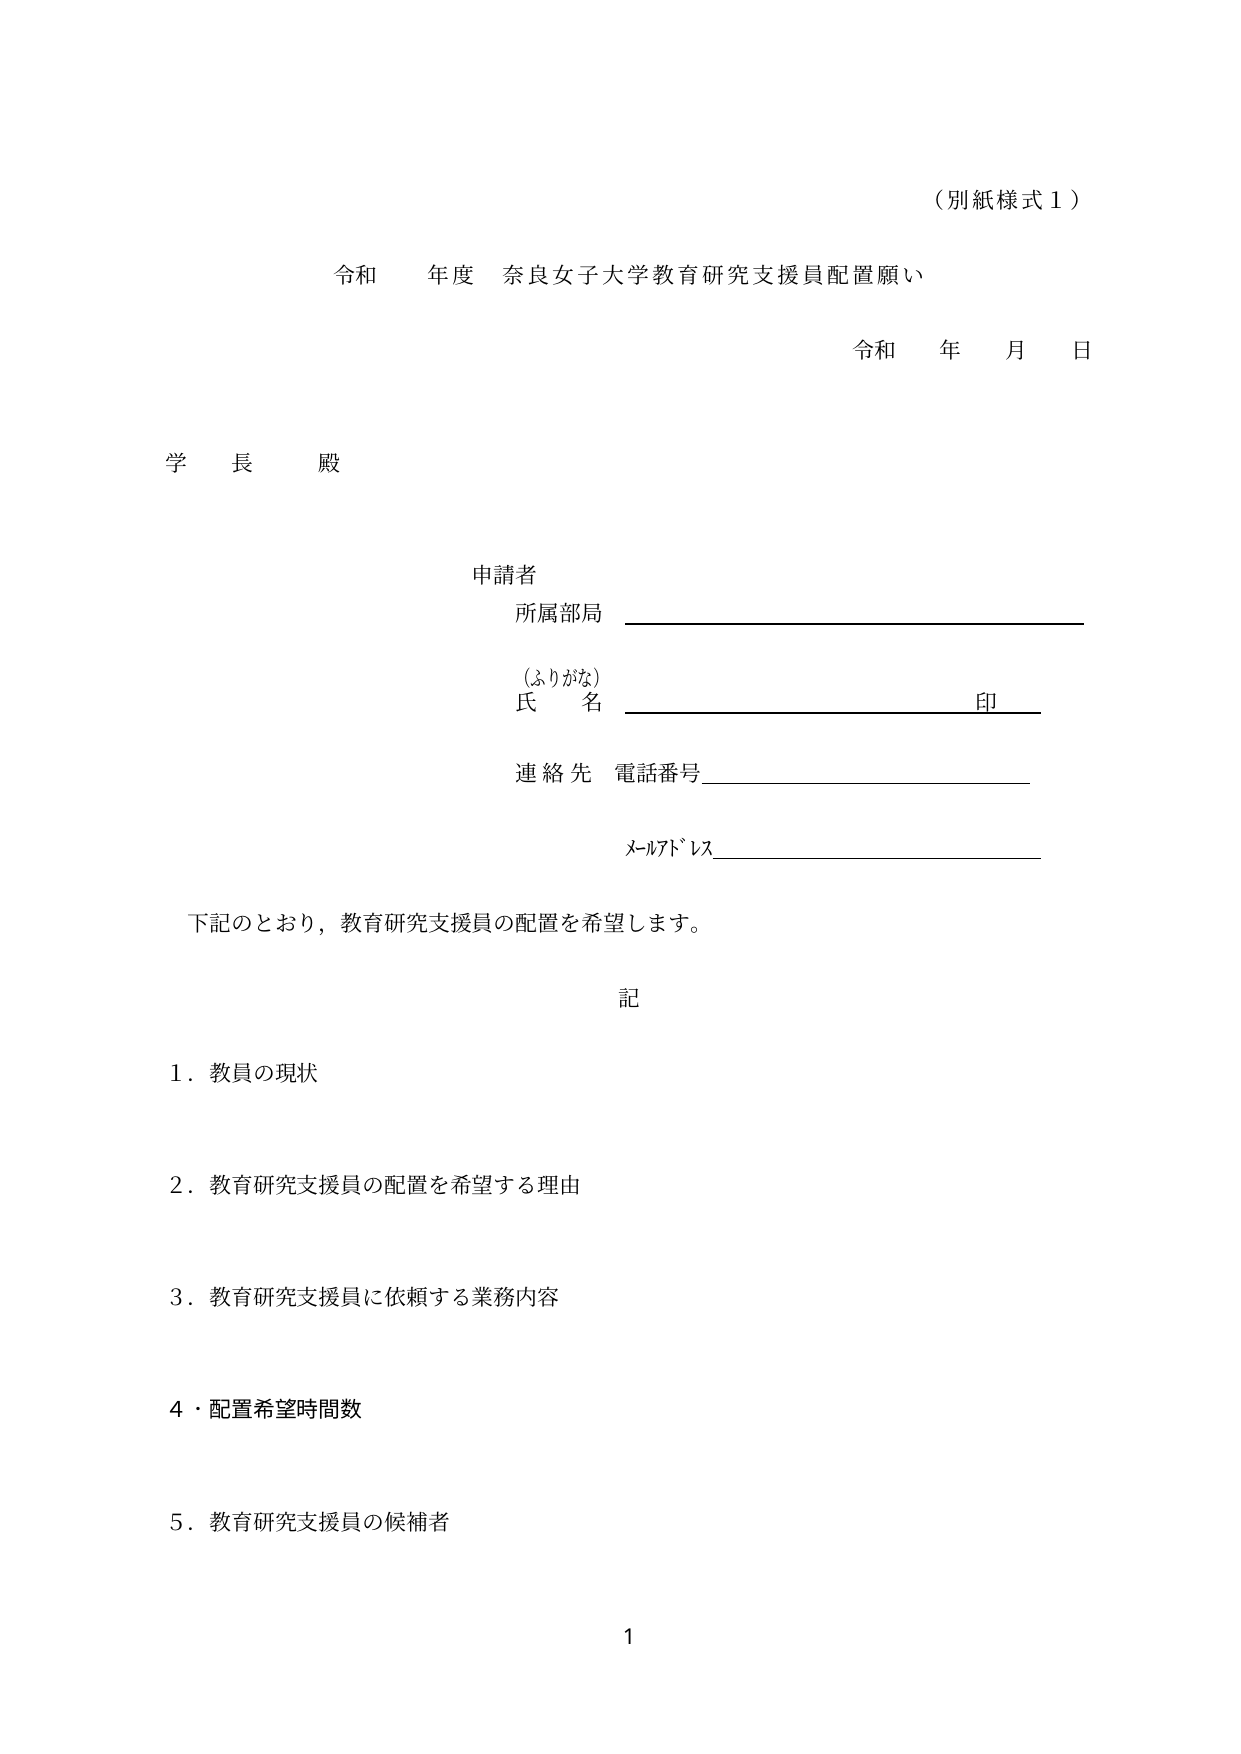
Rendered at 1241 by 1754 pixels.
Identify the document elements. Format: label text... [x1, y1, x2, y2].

text 連絡先 電話番号 [165, 753, 1092, 790]
text 申請者 [165, 556, 1092, 593]
text 令和 年 月 日 [165, 331, 1092, 368]
text ２．教育研究支援員の配置を希望する理由 [165, 1165, 1092, 1203]
text （別紙様式１） [165, 181, 1092, 218]
subtitle 記 [165, 978, 1092, 1015]
text １．教員の現状 [165, 1053, 1092, 1090]
text 所属部局 [165, 593, 1092, 631]
text （ふりがな） [165, 668, 1092, 692]
text ﾒｰﾙｱﾄﾞﾚｽ [165, 828, 1092, 865]
text 下記のとおり，教育研究支援員の配置を希望します。 [165, 903, 1092, 940]
text 令和 年度 奈良女子大学教育研究支援員配置願い [165, 256, 1092, 293]
text 学 長 殿 [165, 443, 1092, 481]
text ３．教育研究支援員に依頼する業務内容 [165, 1278, 1092, 1315]
text ５．教育研究支援員の候補者 [165, 1503, 1092, 1540]
text ４．配置希望時間数 [165, 1390, 1092, 1428]
text 氏 名 印 [165, 692, 1092, 715]
